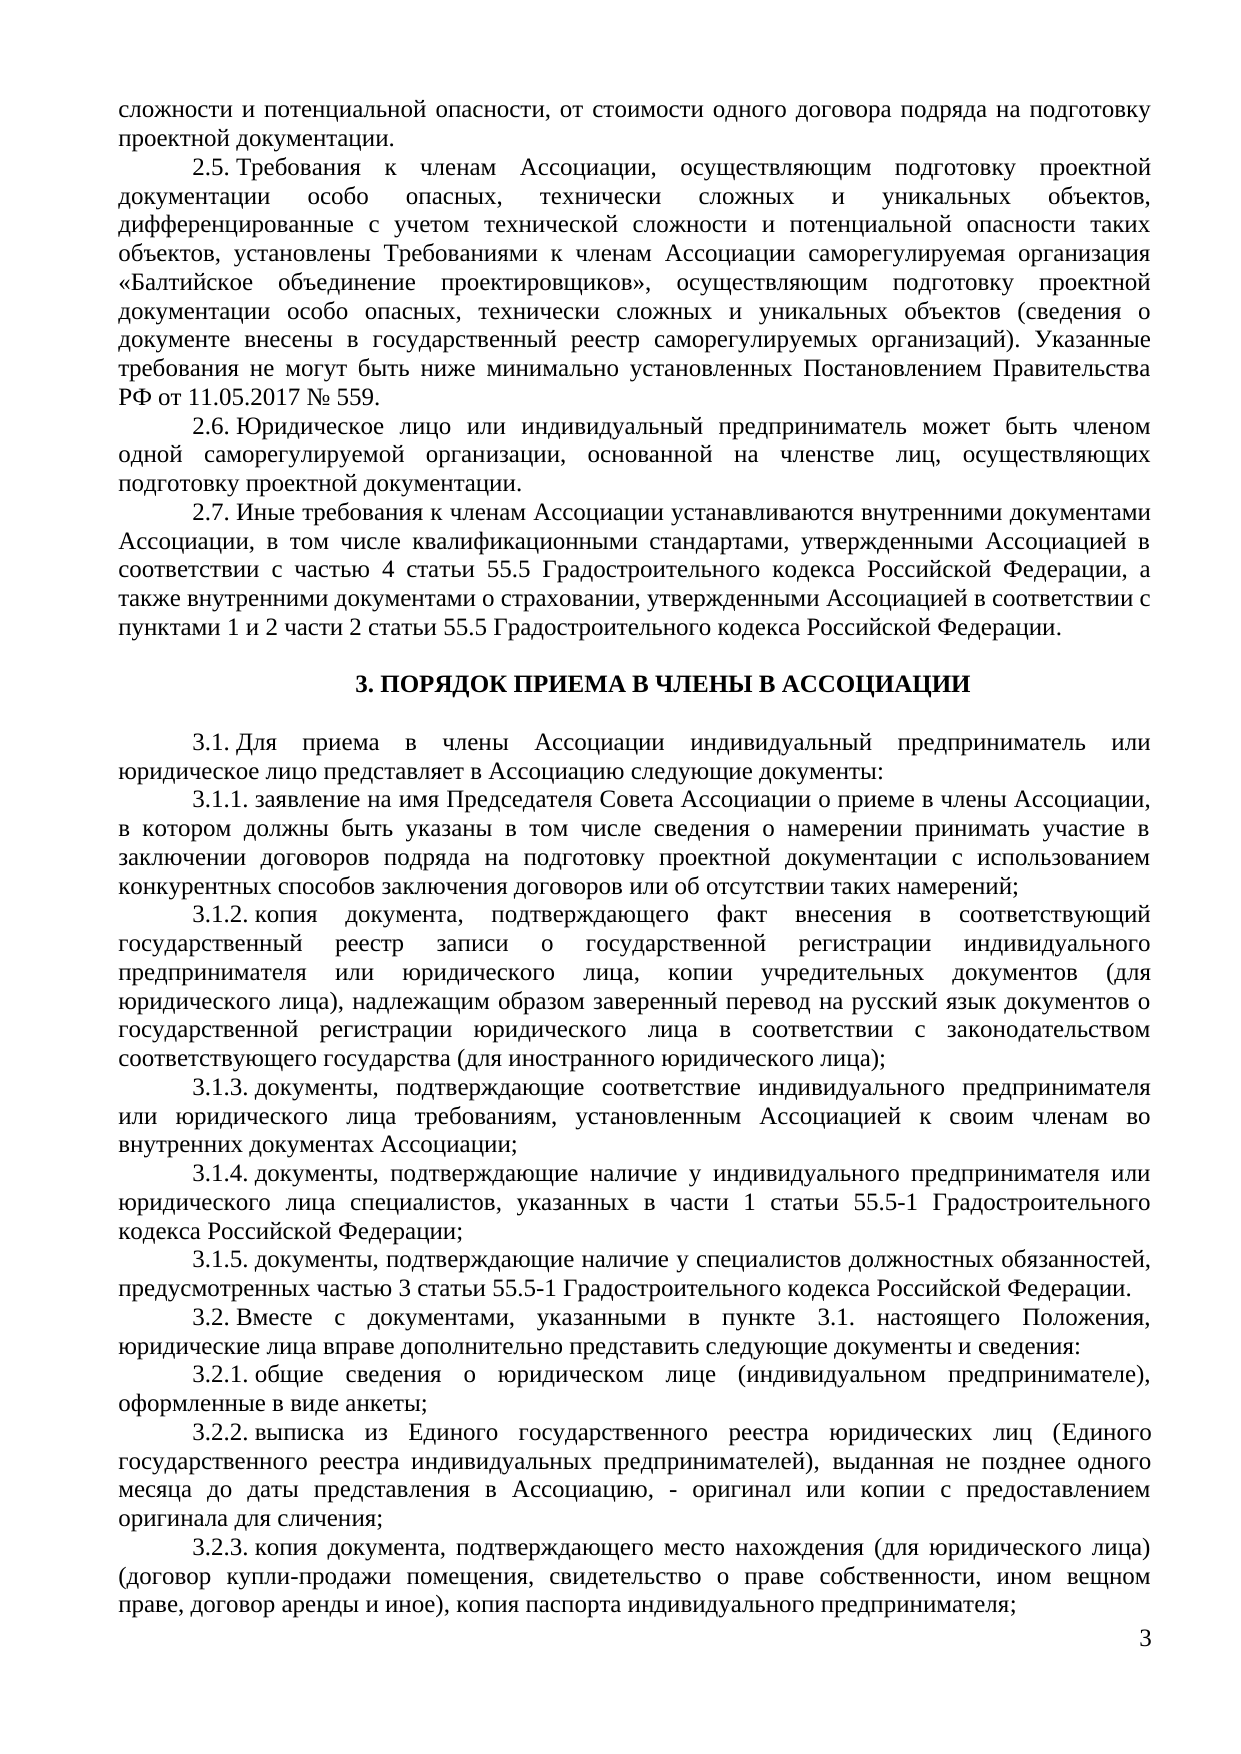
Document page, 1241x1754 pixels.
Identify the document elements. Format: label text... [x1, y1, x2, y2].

text 3.1.2. копия документа, подтверждающего факт внесения в соответствующий государственный реестр записи о государственной регистрации индивидуального предпринимателя или юридического лица, копии учредительных документов (для юридического лица), надлежащим образом заверенный перевод на русский язык документов о государственной регистрации юридического лица в соответствии с законодательством соответствующего государства (для иностранного юридического лица); [118, 899, 1152, 1072]
text 3.1.5. документы, подтверждающие наличие у специалистов должностных обязанностей, предусмотренных частью 3 статьи 55.5-1 Градостроительного кодекса Российской Федерации. [118, 1244, 1152, 1302]
text 3.1.1. заявление на имя Председателя Совета Ассоциации о приеме в члены Ассоциации, в котором должны быть указаны в том числе сведения о намерении принимать участие в заключении договоров подряда на подготовку проектной документации с использованием конкурентных способов заключения договоров или об отсутствии таких намерений; [118, 784, 1152, 899]
text 3. ПОРЯДОК ПРИЕМА В ЧЛЕНЫ В АССОЦИАЦИИ [118, 669, 1152, 698]
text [118, 94, 1152, 152]
text 3.1.3. документы, подтверждающие соответствие индивидуального предпринимателя или юридического лица требованиям, установленным Ассоциацией к своим членам во внутренних документах Ассоциации; [118, 1072, 1152, 1158]
text 3.1. Для приема в члены Ассоциации индивидуальный предприниматель или юридическое лицо представляет в Ассоциацию следующие документы: [118, 727, 1152, 784]
text 3.2.2. выписка из Единого государственного реестра юридических лиц (Единого государственного реестра индивидуальных предпринимателей), выданная не позднее одного месяца до даты представления в Ассоциацию, - оригинал или копии с предоставлением оригинала для сличения; [118, 1417, 1152, 1532]
text 2.6. Юридическое лицо или индивидуальный предприниматель может быть членом одной саморегулируемой организации, основанной на членстве лиц, осуществляющих подготовку проектной документации. [118, 411, 1152, 497]
text 2.5. Требования к членам Ассоциации, осуществляющим подготовку проектной документации особо опасных, технически сложных и уникальных объектов, дифференцированные с учетом технической сложности и потенциальной опасности таких объектов, установлены Требованиями к членам Ассоциации саморегулируемая организация «Балтийское объединение проектировщиков», осуществляющим подготовку проектной документации особо опасных, технически сложных и уникальных объектов (сведения о документе внесены в государственный реестр саморегулируемых организаций). Указанные требования не могут быть ниже минимально установленных Постановлением Правительства РФ от 11.05.2017 № 559. [118, 152, 1152, 411]
text 3.2.3. копия документа, подтверждающего место нахождения (для юридического лица) (договор купли-продажи помещения, свидетельство о праве собственности, ином вещном праве, договор аренды и иное), копия паспорта индивидуального предпринимателя; [118, 1532, 1152, 1618]
text 3.2. Вместе с документами, указанными в пункте 3.1. настоящего Положения, юридические лица вправе дополнительно представить следующие документы и сведения: [118, 1302, 1152, 1359]
text 3.2.1. общие сведения о юридическом лице (индивидуальном предпринимателе), оформленные в виде анкеты; [118, 1359, 1152, 1417]
text 3.1.4. документы, подтверждающие наличие у индивидуального предпринимателя или юридического лица специалистов, указанных в части 1 статьи 55.5-1 Градостроительного кодекса Российской Федерации; [118, 1158, 1152, 1244]
text 2.7. Иные требования к членам Ассоциации устанавливаются внутренними документами Ассоциации, в том числе квалификационными стандартами, утвержденными Ассоциацией в соответствии с частью 4 статьи 55.5 Градостроительного кодекса Российской Федерации, а также внутренними документами о страховании, утвержденными Ассоциацией в соответствии с пунктами 1 и 2 части 2 статьи 55.5 Градостроительного кодекса Российской Федерации. [118, 497, 1152, 641]
